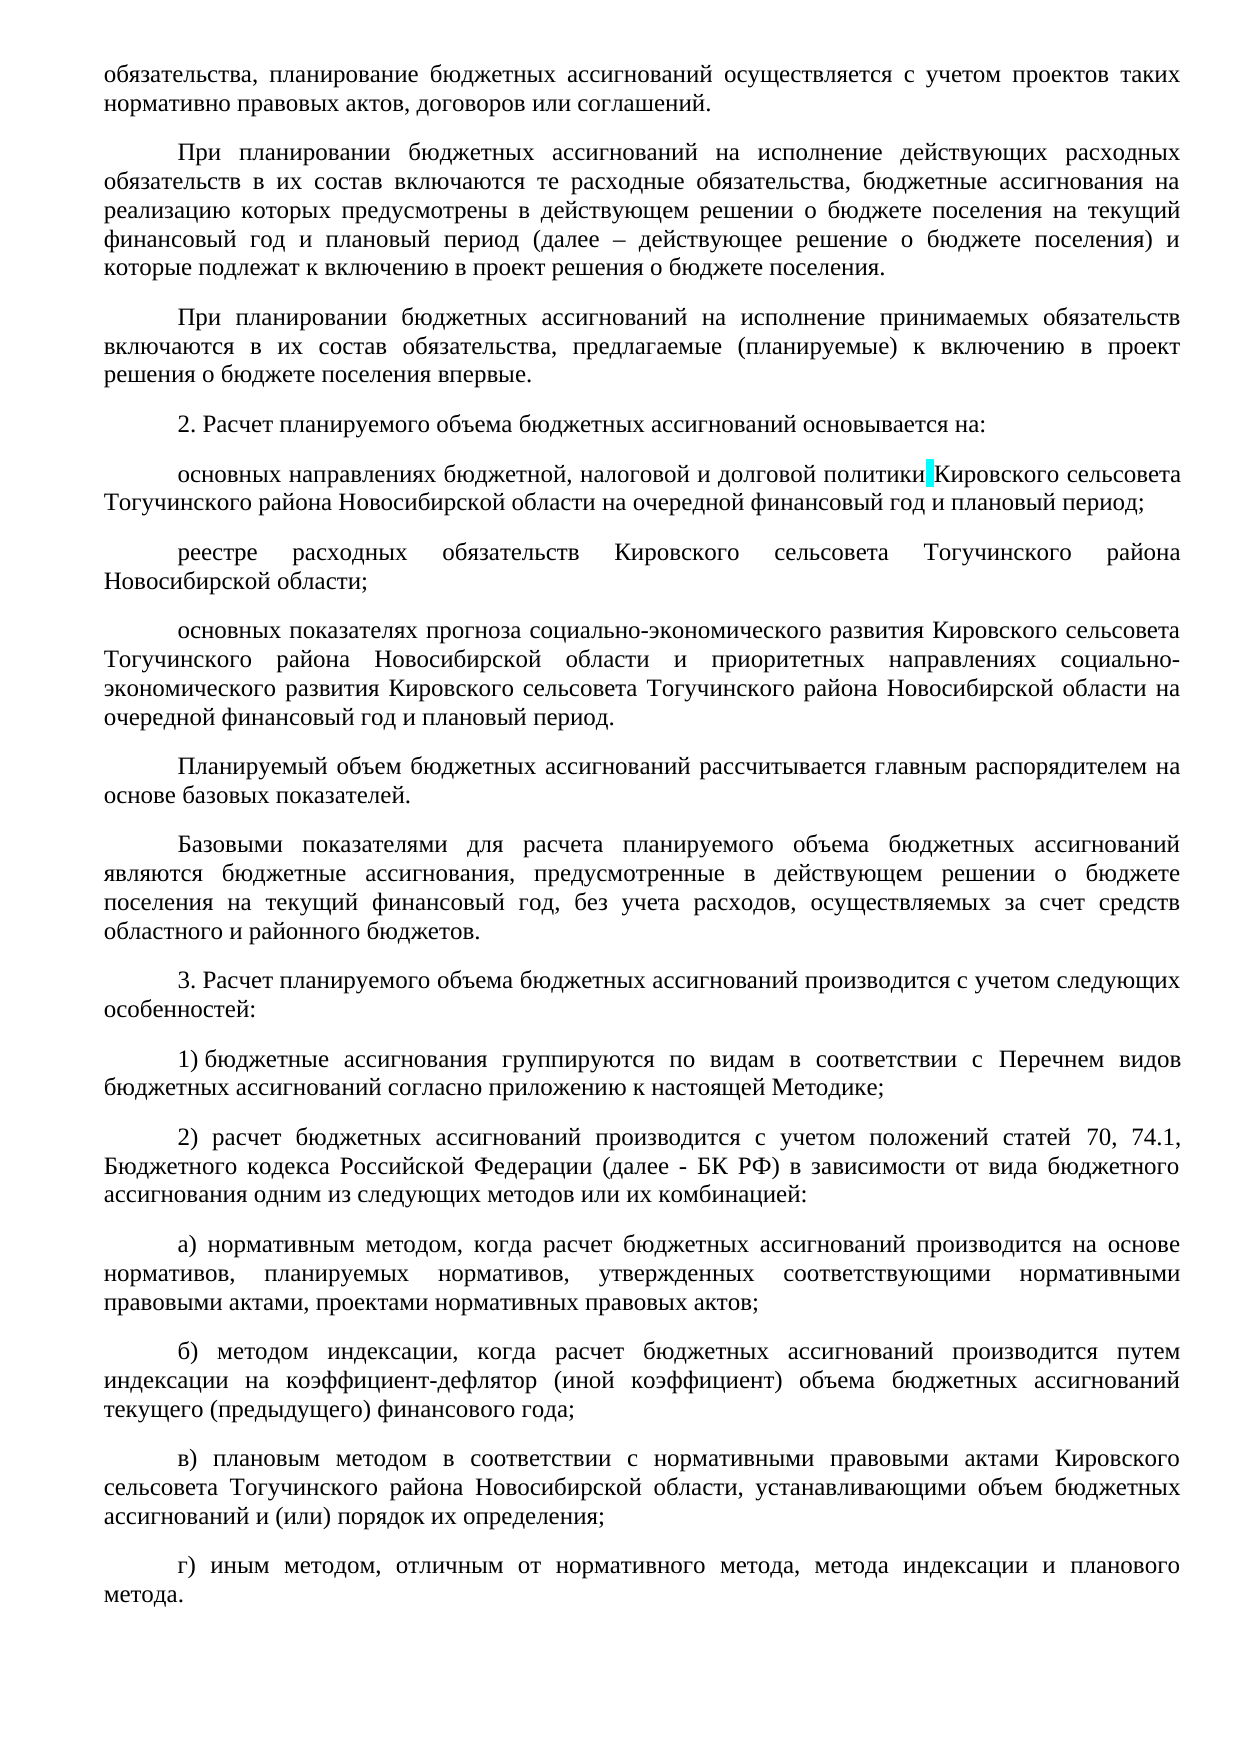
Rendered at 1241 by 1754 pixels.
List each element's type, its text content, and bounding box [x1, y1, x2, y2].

text г) иным методом, отличным от нормативного метода, метода индексации и планового метода. [103, 1550, 1181, 1608]
text 2. Расчет планируемого объема бюджетных ассигнований основывается на: [103, 409, 1181, 438]
text а) нормативным методом, когда расчет бюджетных ассигнований производится на основе нормативов, планируемых нормативов, утвержденных соответствующими нормативными правовыми актами, проектами нормативных правовых актов; [103, 1229, 1181, 1315]
text Базовыми показателями для расчета планируемого объема бюджетных ассигнований являются бюджетные ассигнования, предусмотренные в действующем решении о бюджете поселения на текущий финансовый год, без учета расходов, осуществляемых за счет средств областного и районного бюджетов. [103, 829, 1181, 944]
text 3. Расчет планируемого объема бюджетных ассигнований производится с учетом следующих особенностей: [103, 965, 1181, 1023]
text 2) расчет бюджетных ассигнований производится с учетом положений статей 70, 74.1, Бюджетного кодекса Российской Федерации (далее - БК РФ) в зависимости от вида бюджетного ассигнования одним из следующих методов или их комбинацией: [103, 1122, 1181, 1208]
text основных показателях прогноза социально-экономического развития Кировского сельсовета Тогучинского района Новосибирской области и приоритетных направлениях социально-экономического развития Кировского сельсовета Тогучинского района Новосибирской области на очередной финансовый год и плановый период. [103, 615, 1181, 730]
text 1) бюджетные ассигнования группируются по видам в соответствии с Перечнем видов бюджетных ассигнований согласно приложению к настоящей Методике; [103, 1044, 1181, 1101]
text При планировании бюджетных ассигнований на исполнение действующих расходных обязательств в их состав включаются те расходные обязательства, бюджетные ассигнования на реализацию которых предусмотрены в действующем решении о бюджете поселения на текущий финансовый год и плановый период (далее – действующее решение о бюджете поселения) и которые подлежат к включению в проект решения о бюджете поселения. [103, 137, 1181, 281]
text Планируемый объем бюджетных ассигнований рассчитывается главным распорядителем на основе базовых показателей. [103, 751, 1181, 809]
text При планировании бюджетных ассигнований на исполнение принимаемых обязательств включаются в их состав обязательства, предлагаемые (планируемые) к включению в проект решения о бюджете поселения впервые. [103, 302, 1181, 388]
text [103, 59, 1181, 117]
text реестре расходных обязательств Кировского сельсовета Тогучинского района Новосибирской области; [103, 537, 1181, 594]
text основных направлениях бюджетной, налоговой и долговой политики Кировского сельсовета Тогучинского района Новосибирской области на очередной финансовый год и плановый период; [103, 459, 1181, 516]
text б) методом индексации, когда расчет бюджетных ассигнований производится путем индексации на коэффициент-дефлятор (иной коэффициент) объема бюджетных ассигнований текущего (предыдущего) финансового года; [103, 1336, 1181, 1422]
text в) плановым методом в соответствии с нормативными правовыми актами Кировского сельсовета Тогучинского района Новосибирской области, устанавливающими объем бюджетных ассигнований и (или) порядок их определения; [103, 1443, 1181, 1529]
